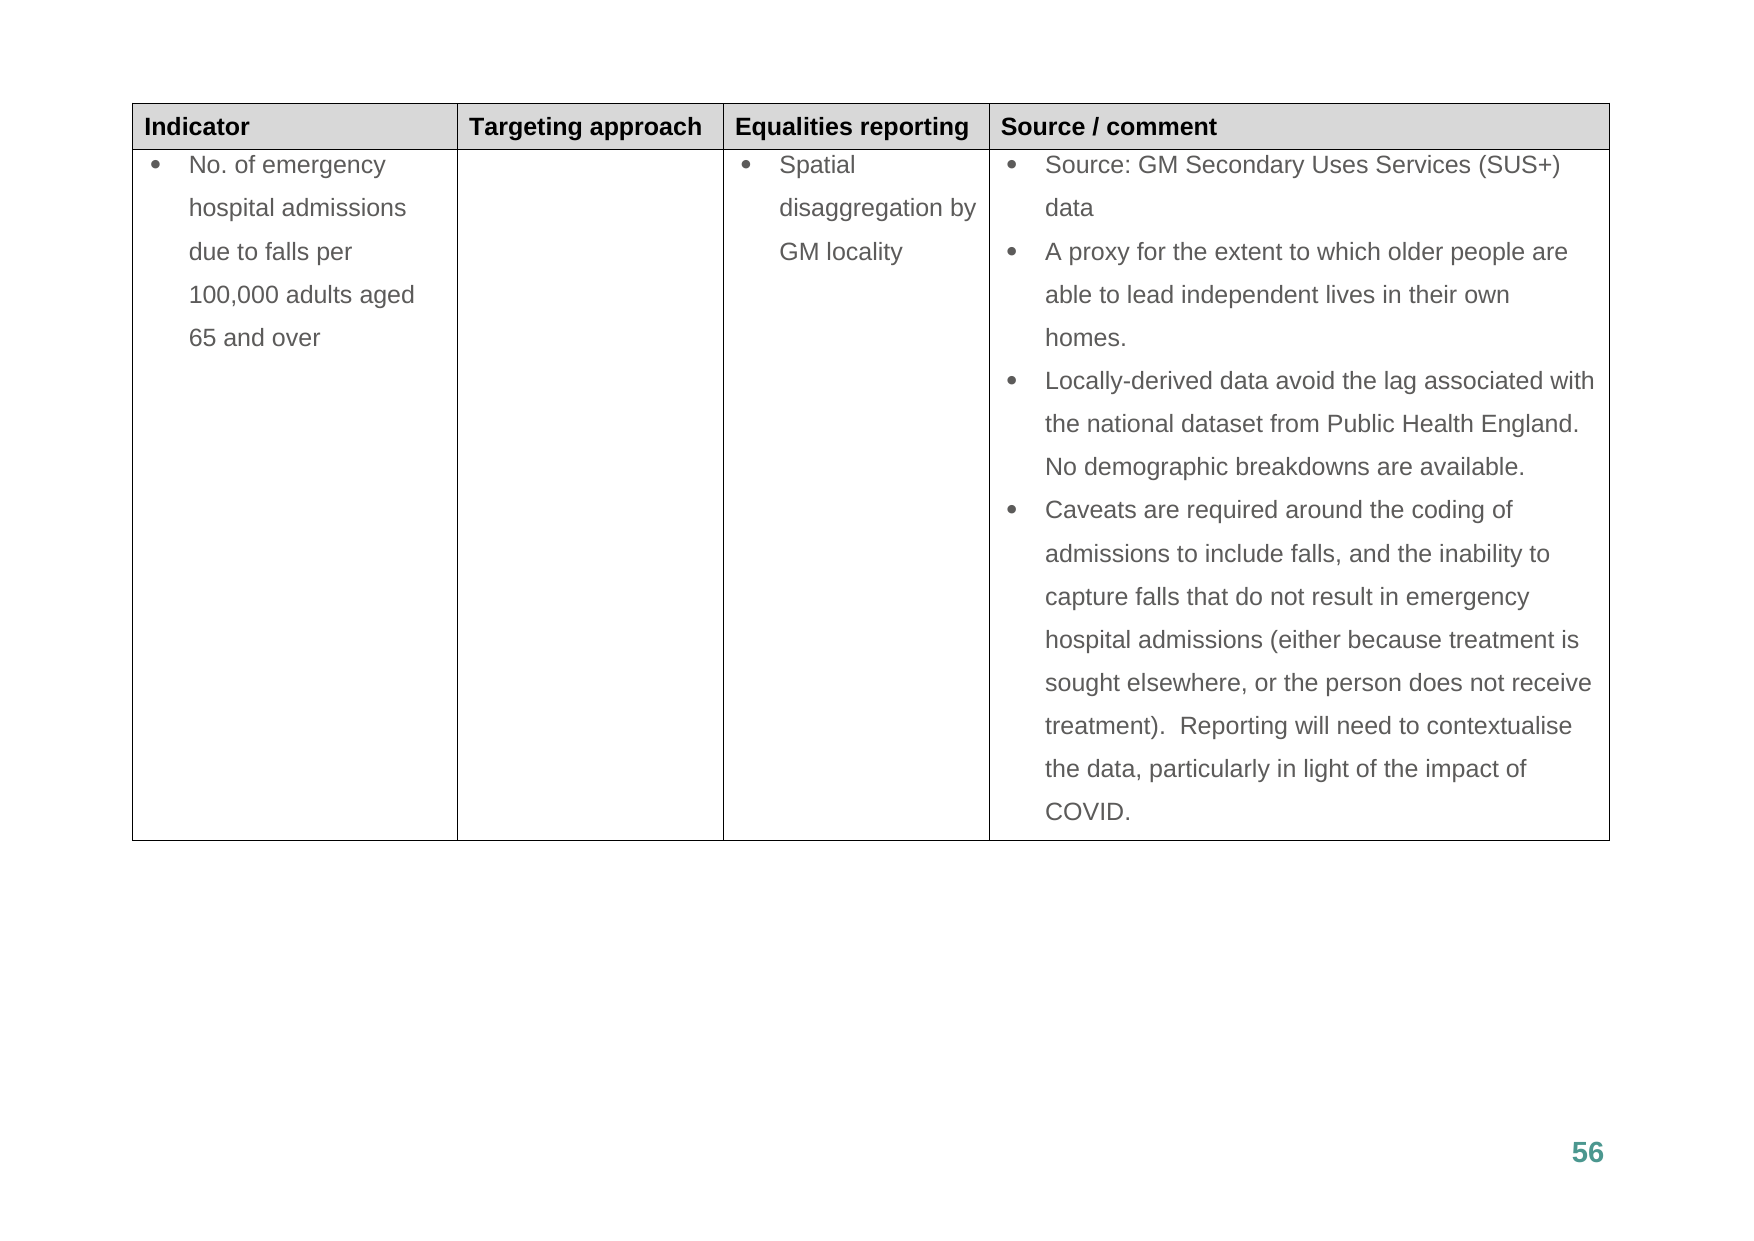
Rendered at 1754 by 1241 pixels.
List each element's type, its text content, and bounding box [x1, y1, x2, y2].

table_header Targeting approach [458, 104, 723, 149]
table_header Indicator [133, 104, 457, 149]
table_cell [458, 150, 723, 840]
table_header Equalities reporting [724, 104, 989, 149]
table_cell No. of emergency hospital admissions due to falls per 100,000 adults aged 65 and over [133, 150, 457, 840]
table_cell Spatial disaggregation by GM locality [724, 150, 989, 840]
table_header Source / comment [990, 104, 1609, 149]
table_cell Source: GM Secondary Uses Services (SUS+) data A proxy for the extent to which older people are able to lead independent lives in their own homes. Locally-derived data avoid the lag associated with the national dataset from Public Health England. No demographic breakdowns are available. Caveats are required around the coding of admissions to include falls, and the inability to capture falls that do not result in emergency hospital admissions (either because treatment is sought elsewhere, or the person does not receive treatment). Reporting will need to contextualise the data, particularly in light of the impact of COVID. [990, 150, 1609, 840]
